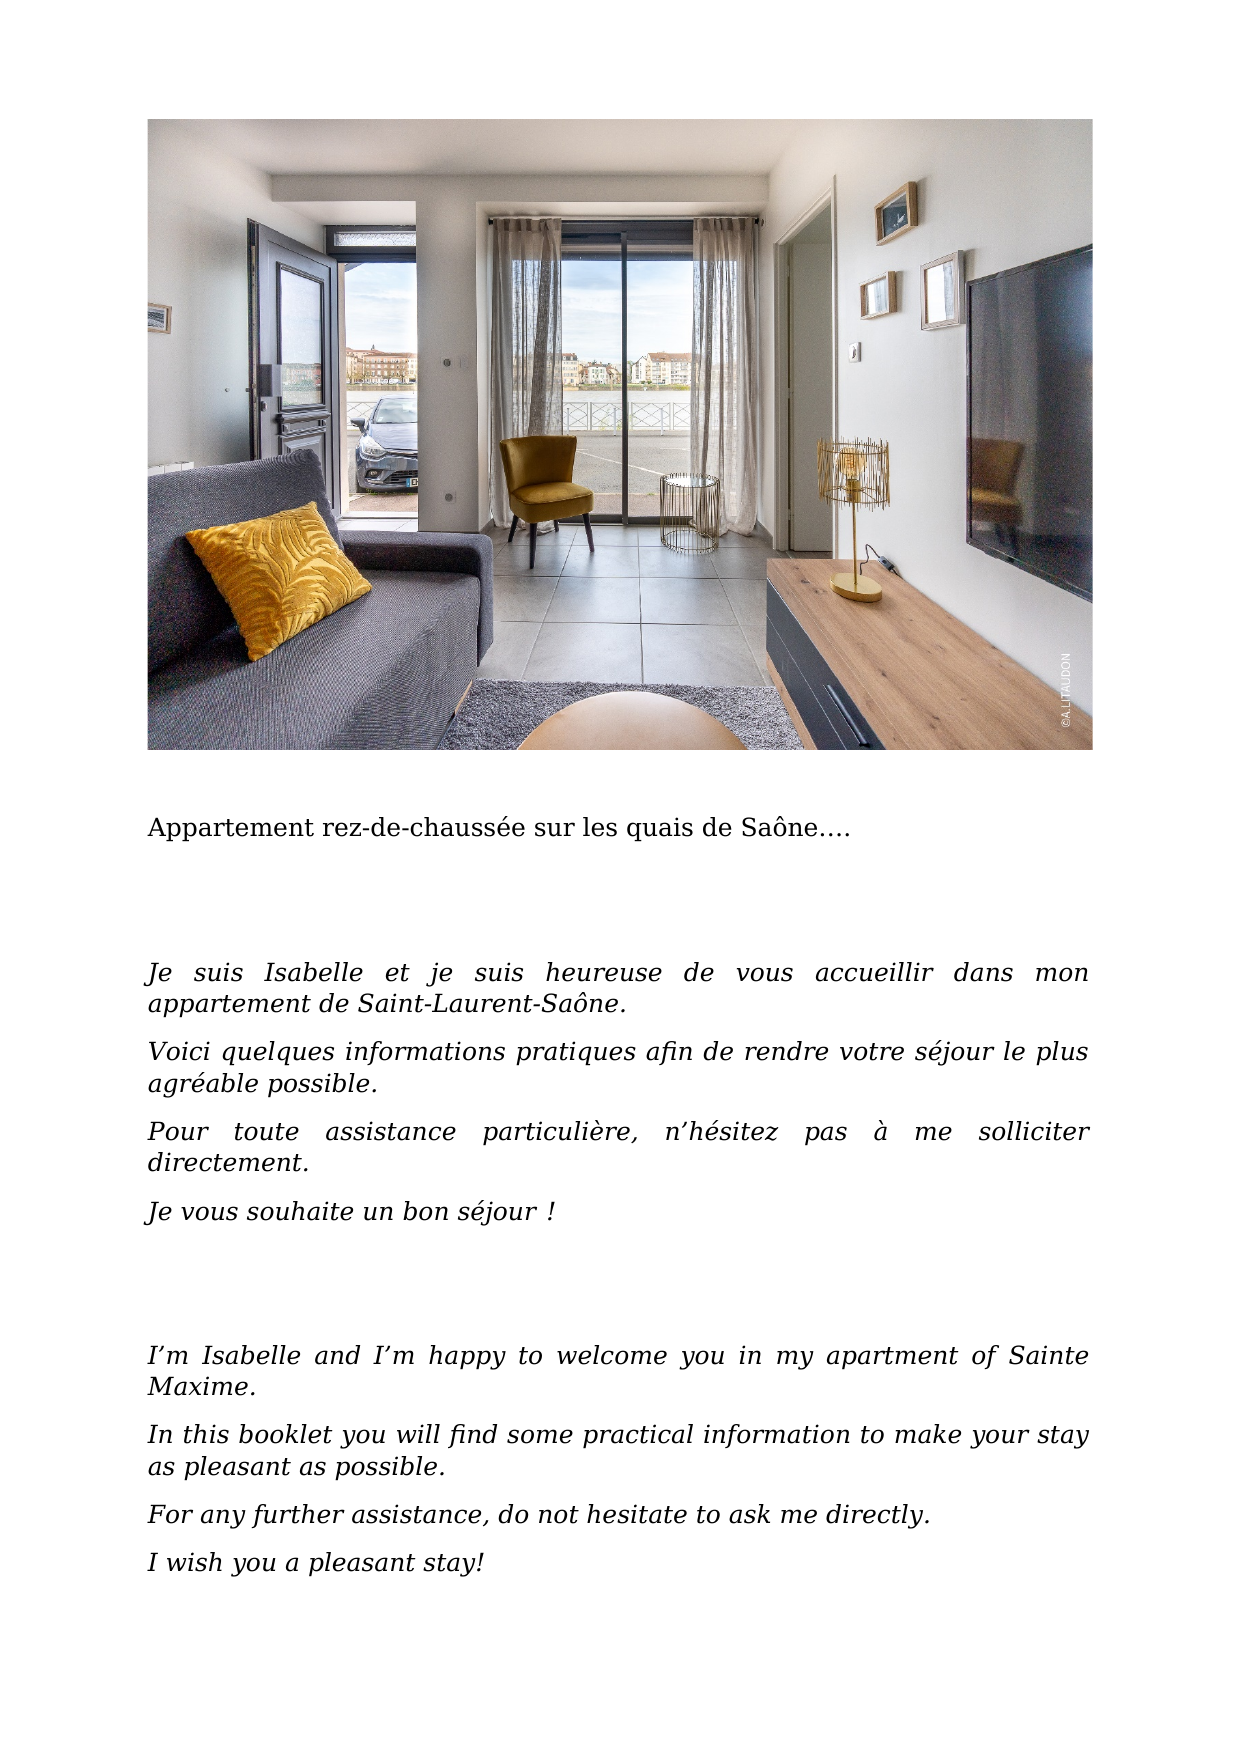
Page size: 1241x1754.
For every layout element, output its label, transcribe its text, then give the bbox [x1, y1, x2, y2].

picture [147, 119, 1093, 750]
text I’m Isabelle and I’m happy to welcome you in my apartment of Sainte Maxime. [148, 1341, 1093, 1402]
text In this booklet you will find some practical information to make your stay as pleasant as possible. [148, 1421, 1093, 1481]
text For any further assistance, do not hesitate to ask me directly. [148, 1500, 1093, 1529]
text Je suis Isabelle et je suis heureuse de vous accueillir dans mon appartement de Saint-Laurent-Saône. [148, 958, 1093, 1018]
text Pour toute assistance particulière, n’hésitez pas à me solliciter directement. [148, 1117, 1093, 1178]
text Je vous souhaite un bon séjour ! [148, 1197, 1093, 1226]
text Voici quelques informations pratiques afin de rendre votre séjour le plus agréable possible. [148, 1037, 1093, 1098]
text Appartement rez-de-chaussée sur les quais de Saône…. [148, 813, 1093, 843]
text I wish you a pleasant stay! [148, 1548, 1093, 1577]
